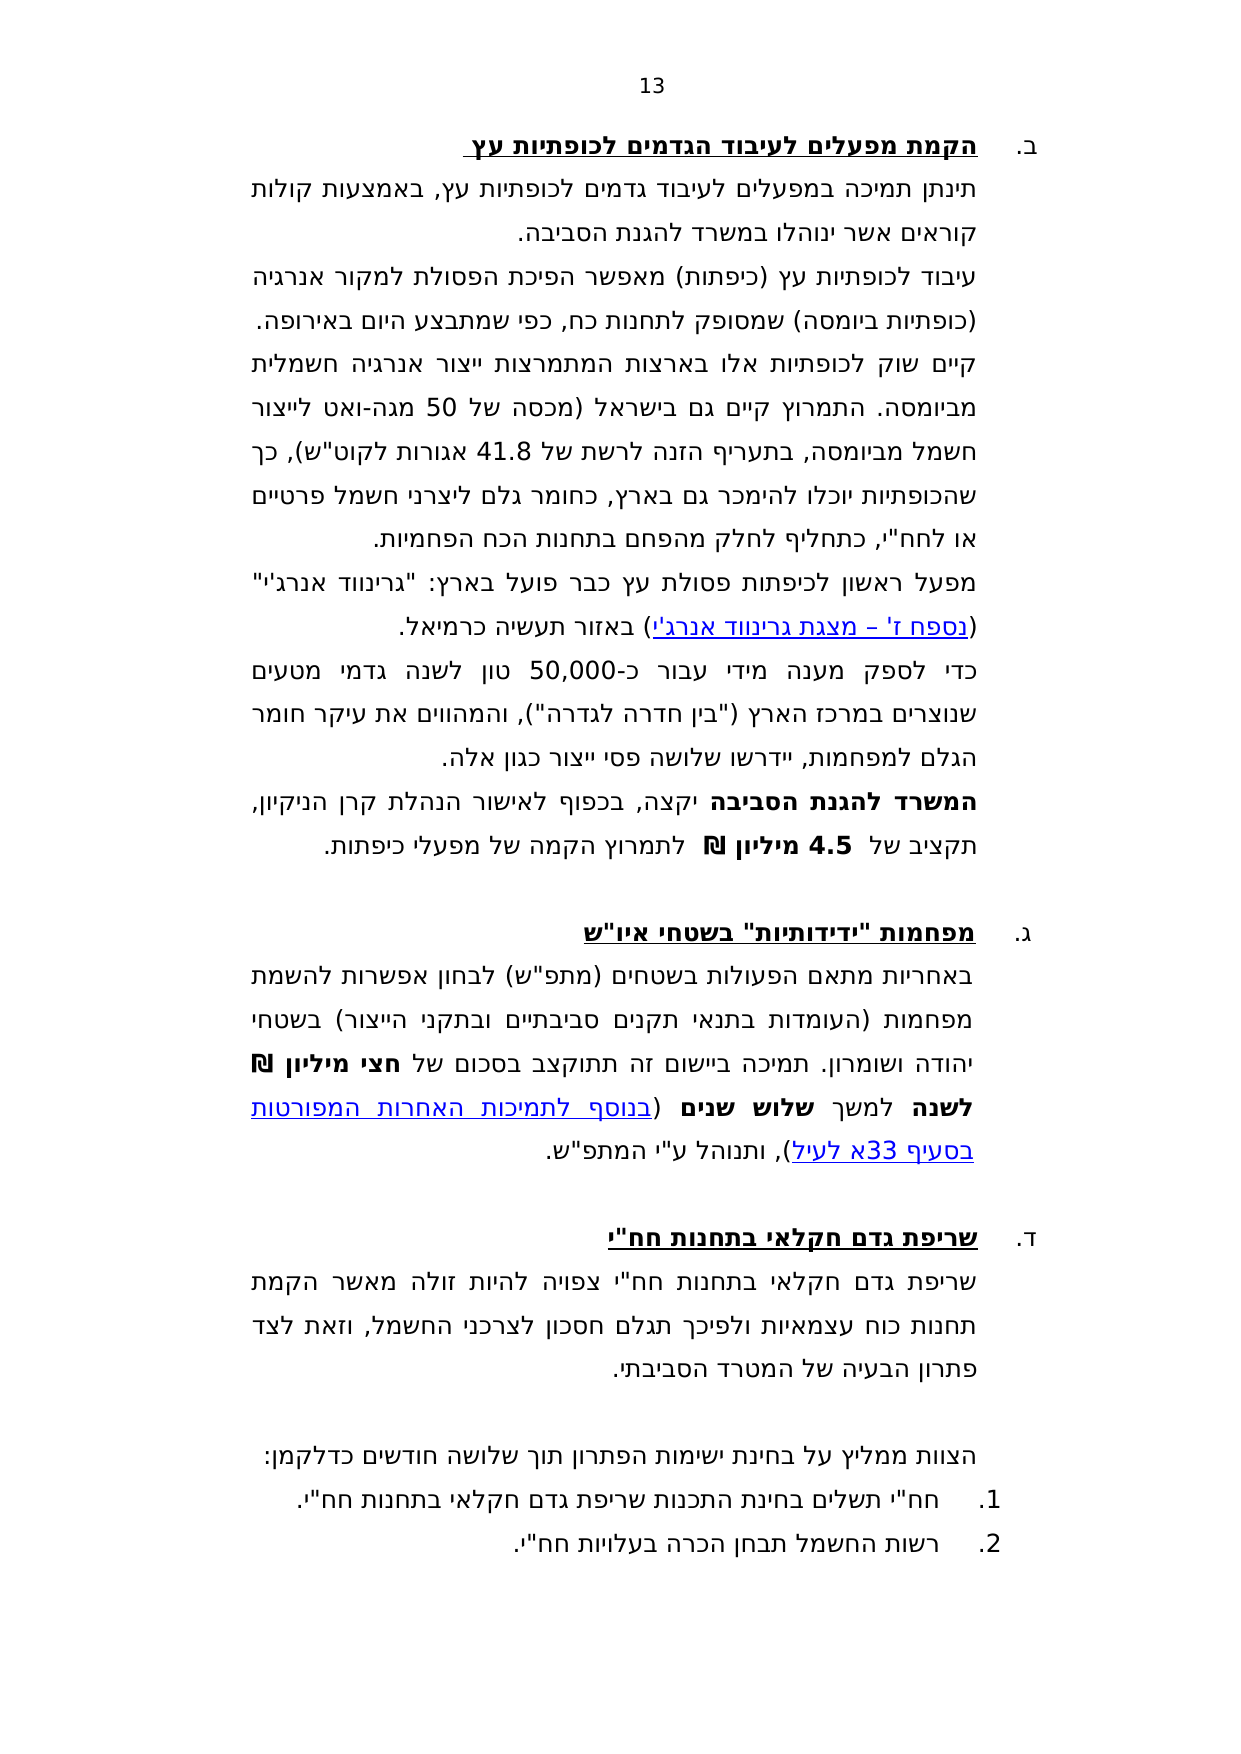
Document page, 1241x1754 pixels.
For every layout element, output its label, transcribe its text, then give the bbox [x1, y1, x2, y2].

list מפחמות "ידידותיות" בשטחי איו"ש [251, 918, 1013, 947]
text באחריות מתאם הפעולות בשטחים (מתפ"ש) לבחון אפשרות להשמת מפחמות (העומדות בתנאי תקנים סביבתיים ובתקני הייצור) בשטחי יהודה ושומרון. תמיכה ביישום זה תתוקצב בסכום של חצי מיליון ₪ לשנה למשך שלוש שנים (בנוסף לתמיכות האחרות המפורטות בסעיף 33א לעיל), ותנוהל ע"י המתפ"ש. [251, 962, 974, 1166]
list חח"י תשלים בחינת התכנות שריפת גדם חקלאי בתחנות חח"י. [251, 1485, 978, 1514]
text מפעל ראשון לכיפתות פסולת עץ כבר פועל בארץ: "גרינווד אנרג'י" (נספח ז' – מצגת גרינווד אנרג'י) באזור תעשיה כרמיאל. [251, 568, 978, 641]
text קיים שוק לכופתיות אלו בארצות המתמרצות ייצור אנרגיה חשמלית מביומסה. התמרוץ קיים גם בישראל (מכסה של 50 מגה-ואט לייצור חשמל מביומסה, בתעריף הזנה לרשת של 41.8 אגורות לקוט"ש), כך שהכופתיות יוכלו להימכר גם בארץ, כחומר גלם ליצרני חשמל פרטיים או לחח"י, כתחליף לחלק מהפחם בתחנות הכח הפחמיות. [251, 350, 978, 554]
text שריפת גדם חקלאי בתחנות חח"י צפויה להיות זולה מאשר הקמת תחנות כוח עצמאיות ולפיכך תגלם חסכון לצרכני החשמל, וזאת לצד פתרון הבעיה של המטרד הסביבתי. [251, 1267, 978, 1384]
text כדי לספק מענה מידי עבור כ-50,000 טון לשנה גדמי מטעים שנוצרים במרכז הארץ ("בין חדרה לגדרה"), והמהווים את עיקר חומר הגלם למפחמות, יידרשו שלושה פסי ייצור כגון אלה. [251, 656, 978, 773]
text המשרד להגנת הסביבה יקצה, בכפוף לאישור הנהלת קרן הניקיון, תקציב של 4.5 מיליון ₪ לתמרוץ הקמה של מפעלי כיפתות. [251, 787, 978, 860]
text הצוות ממליץ על בחינת ישימות הפתרון תוך שלושה חודשים כדלקמן: [251, 1442, 978, 1471]
list הקמת מפעלים לעיבוד הגדמים לכופתיות עץ [251, 131, 1015, 160]
list רשות החשמל תבחן הכרה בעלויות חח"י. [251, 1529, 978, 1558]
list שריפת גדם חקלאי בתחנות חח"י [251, 1223, 1015, 1253]
text עיבוד לכופתיות עץ (כיפתות) מאפשר הפיכת הפסולת למקור אנרגיה (כופתיות ביומסה) שמסופק לתחנות כח, כפי שמתבצע היום באירופה. [251, 262, 978, 335]
text תינתן תמיכה במפעלים לעיבוד גדמים לכופתיות עץ, באמצעות קולות קוראים אשר ינוהלו במשרד להגנת הסביבה. [251, 175, 978, 248]
